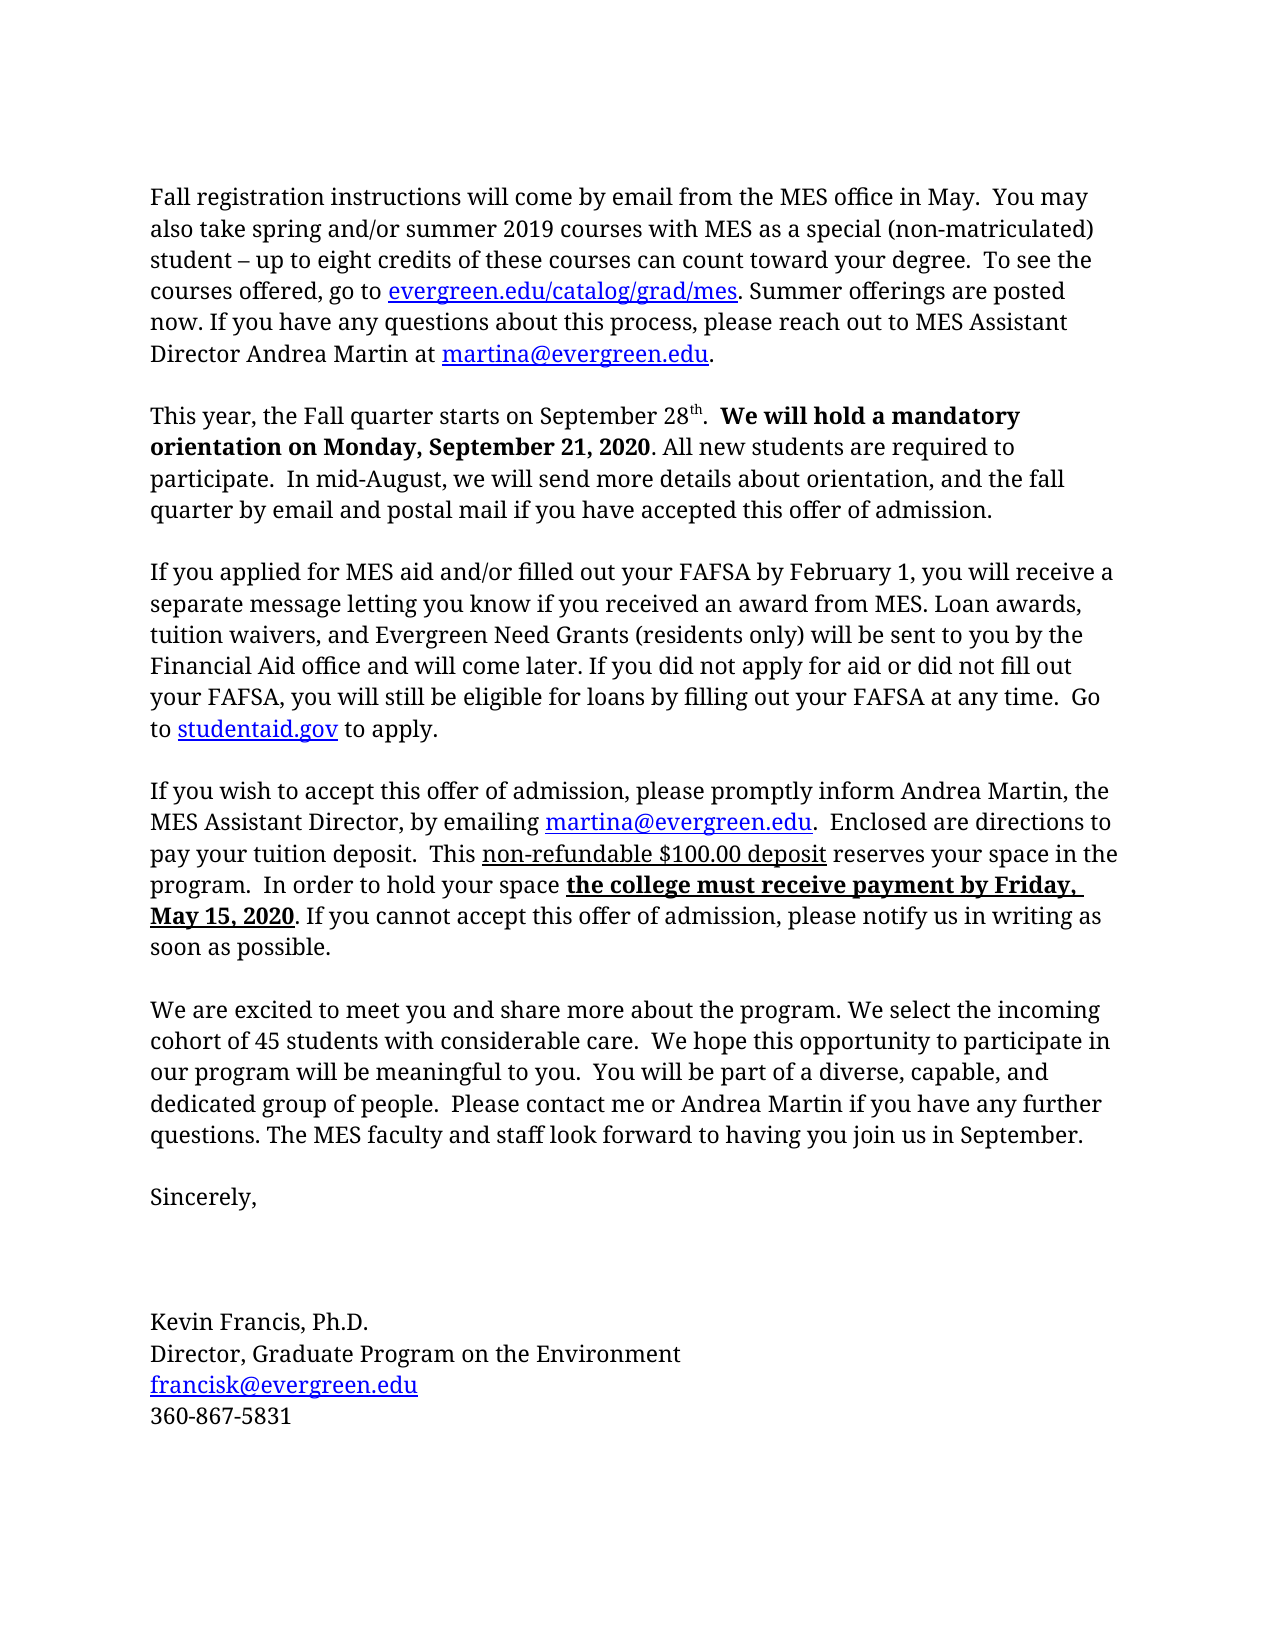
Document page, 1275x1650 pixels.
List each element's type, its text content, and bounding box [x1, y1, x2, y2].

text Fall registration instructions will come by email from the MES office in May. You may also take spring and/or summer 2019 courses with MES as a special (non-matriculated) student – up to eight credits of these courses can count toward your degree. To see the courses offered, go to evergreen.edu/catalog/grad/mes. Summer offerings are posted now. If you have any questions about this process, please reach out to MES Assistant Director Andrea Martin at martina@evergreen.edu. [150, 181, 1125, 369]
text Director, Graduate Program on the Environment [150, 1337, 1125, 1369]
text If you wish to accept this offer of admission, please promptly inform Andrea Martin, the MES Assistant Director, by emailing martina@evergreen.edu. Enclosed are directions to pay your tuition deposit. This non-refundable $100.00 deposit reserves your space in the program. In order to hold your space the college must receive payment by Friday, May 15, 2020. If you cannot accept this offer of admission, please notify us in writing as soon as possible. [150, 775, 1125, 962]
text francisk@evergreen.edu [150, 1369, 1125, 1400]
text We are excited to meet you and share more about the program. We select the incoming cohort of 45 students with considerable care. We hope this opportunity to participate in our program will be meaningful to you. You will be part of a diverse, capable, and dedicated group of people. Please contact me or Andrea Martin if you have any further questions. The MES faculty and staff look forward to having you join us in September. [150, 994, 1125, 1150]
text Kevin Francis, Ph.D. [150, 1306, 1125, 1337]
text 360-867-5831 [150, 1400, 1125, 1431]
text Sincerely, [150, 1181, 1125, 1212]
text If you applied for MES aid and/or filled out your FAFSA by February 1, you will receive a separate message letting you know if you received an award from MES. Loan awards, tuition waivers, and Evergreen Need Grants (residents only) will be sent to you by the Financial Aid office and will come later. If you did not apply for aid or did not fill out your FAFSA, you will still be eligible for loans by filling out your FAFSA at any time. Go to studentaid.gov to apply. [150, 556, 1125, 744]
text This year, the Fall quarter starts on September 28th. We will hold a mandatory orientation on Monday, September 21, 2020. All new students are required to participate. In mid-August, we will send more details about orientation, and the fall quarter by email and postal mail if you have accepted this offer of admission. [150, 400, 1125, 525]
